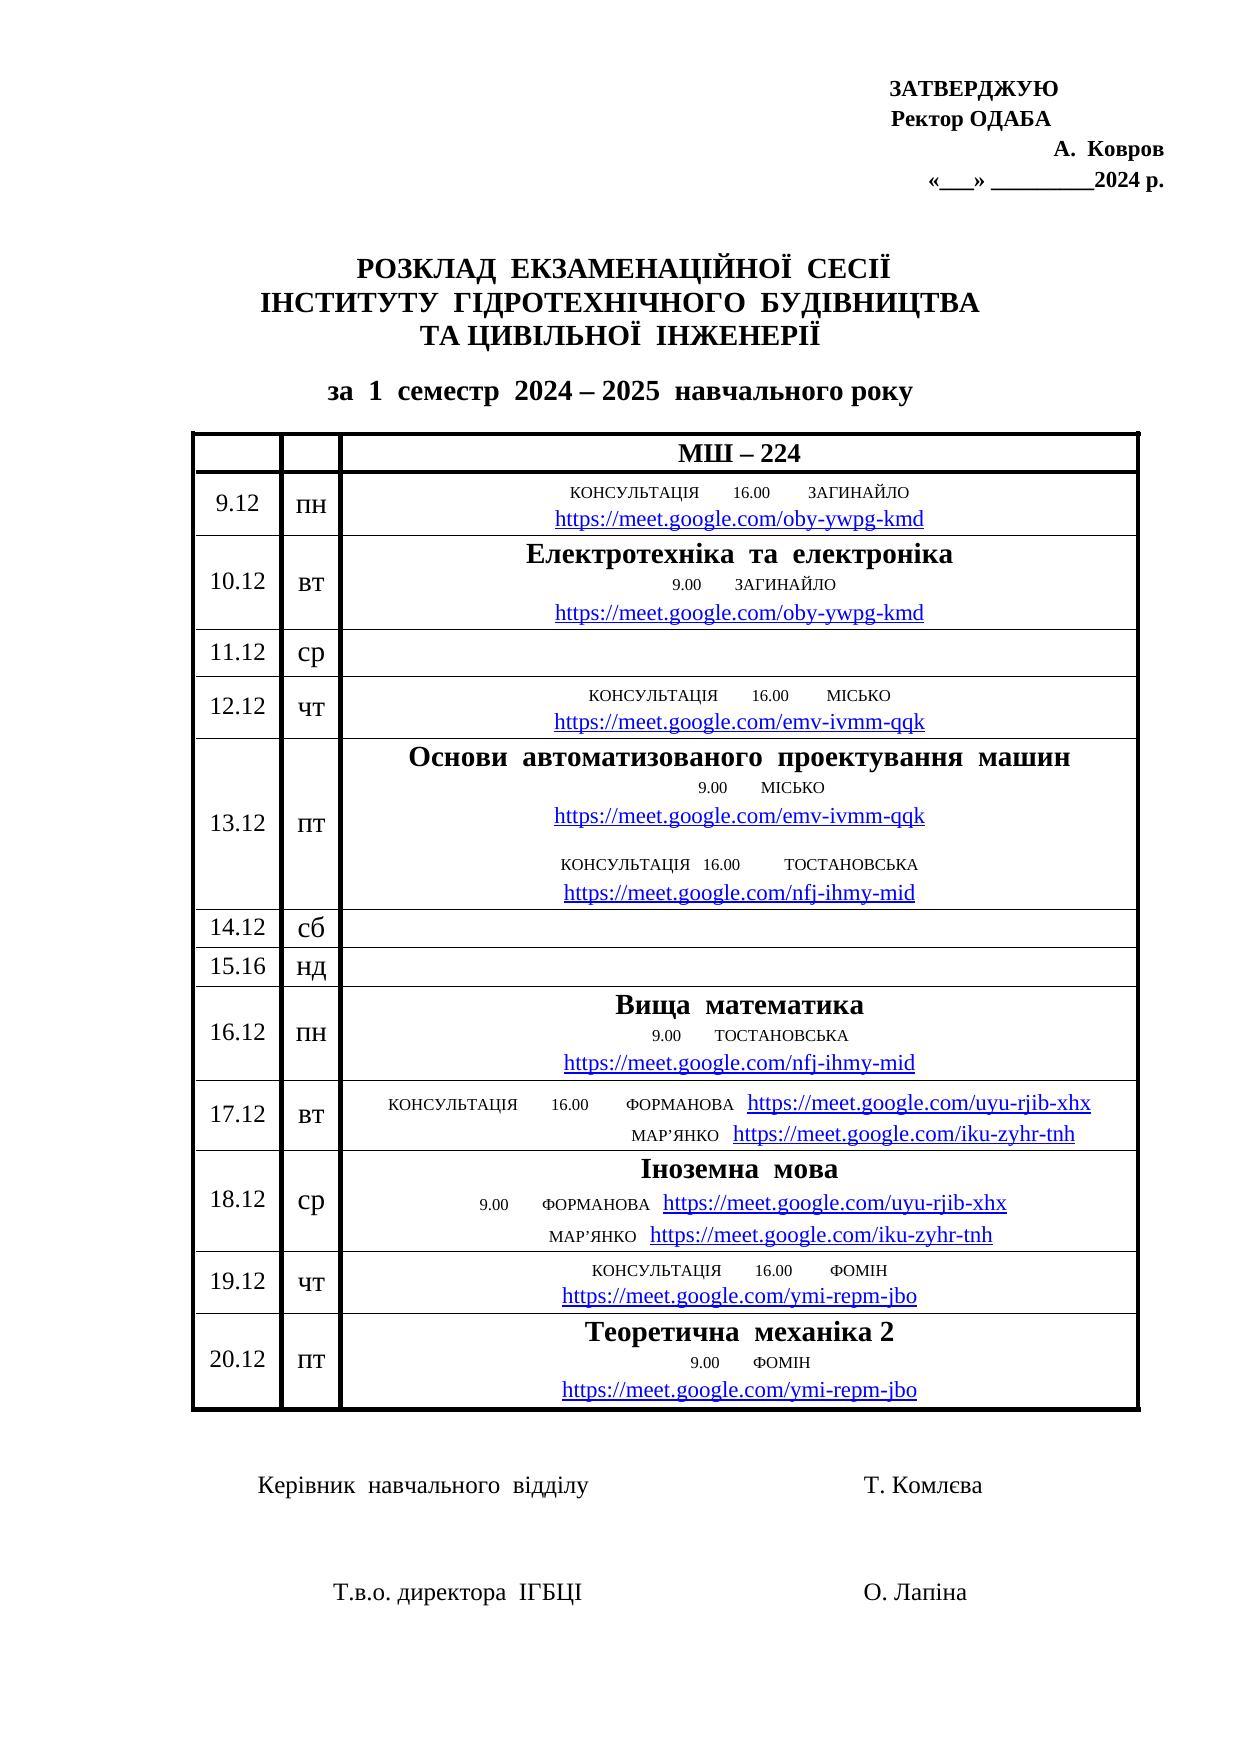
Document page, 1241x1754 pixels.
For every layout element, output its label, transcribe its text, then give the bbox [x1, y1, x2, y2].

table_cell 17.12 [195, 1081, 279, 1150]
text Керівник навчального відділу Т. Комлєва [75, 1470, 1165, 1499]
text за 1 семестр 2024 – 2025 навчального року [75, 373, 1165, 406]
table_cell 13.12 [195, 739, 279, 909]
table_cell Теоретична механіка 2 9.00 ФОМІН https://meet.google.com/ymi-repm-jbo [343, 1314, 1136, 1407]
text А. Ковров [75, 135, 1165, 162]
text Т.в.о. директора ІГБЦІ О. Лапіна [75, 1577, 1165, 1606]
table_cell Основи автоматизованого проектування машин 9.00 МІСЬКО https://meet.google.com/emv-ivmm-qqk КОНСУЛЬТАЦІЯ 16.00 ТОСТАНОВСЬКА https://meet.google.com/nfj-ihmy-mid [343, 739, 1136, 909]
table_cell 12.12 [195, 677, 279, 738]
table_cell КОНСУЛЬТАЦІЯ 16.00 МІСЬКО https://meet.google.com/emv-ivmm-qqk [343, 677, 1136, 738]
table_cell КОНСУЛЬТАЦІЯ 16.00 ФОРМАНОВА https://meet.google.com/uyu-rjib-xhx МАР’ЯНКО https://meet.google.com/iku-zyhr-tnh [343, 1081, 1136, 1150]
table_cell ср [284, 1151, 338, 1251]
table_cell 14.12 [195, 910, 279, 947]
table_cell чт [284, 677, 338, 738]
table_cell пн [284, 474, 338, 535]
table_cell вт [284, 536, 338, 629]
table_cell вт [284, 1081, 338, 1150]
table_cell 19.12 [195, 1252, 279, 1313]
table_cell 20.12 [195, 1314, 279, 1407]
table_cell сб [284, 910, 338, 947]
table_cell чт [284, 1252, 338, 1313]
table_cell 18.12 [195, 1151, 279, 1251]
table_cell 15.16 [195, 948, 279, 986]
table_cell 10.12 [195, 536, 279, 629]
table_cell 9.12 [195, 471, 279, 535]
table_cell пн [284, 987, 338, 1080]
text РОЗКЛАД ЕКЗАМЕНАЦІЙНОЇ СЕСІЇ [75, 251, 1165, 285]
text Ректор ОДАБА [75, 105, 1165, 132]
table_cell 16.12 [195, 987, 279, 1080]
table_cell КОНСУЛЬТАЦІЯ 16.00 ЗАГИНАЙЛО https://meet.google.com/oby-ywpg-kmd [343, 474, 1136, 535]
table_cell Іноземна мова 9.00 ФОРМАНОВА https://meet.google.com/uyu-rjib-xhx МАР’ЯНКО https://meet.google.com/iku-zyhr-tnh [343, 1151, 1136, 1251]
table_cell пт [284, 739, 338, 909]
table_cell [343, 910, 1136, 947]
table_cell ср [284, 630, 338, 676]
table_cell [343, 630, 1136, 676]
table_header [195, 436, 279, 469]
table_cell пт [284, 1314, 338, 1407]
table_cell Електротехніка та електроніка 9.00 ЗАГИНАЙЛО https://meet.google.com/oby-ywpg-kmd [343, 536, 1136, 629]
text «___» _________2024 р. [75, 166, 1165, 192]
text ІНСТИТУТУ ГІДРОТЕХНІЧНОГО БУДІВНИЦТВА ТА ЦИВІЛЬНОЇ ІНЖЕНЕРІЇ [75, 285, 1165, 352]
table_cell КОНСУЛЬТАЦІЯ 16.00 ФОМІН https://meet.google.com/ymi-repm-jbo [343, 1252, 1136, 1313]
table_cell нд [284, 948, 338, 986]
table_cell [343, 948, 1136, 986]
table_cell 11.12 [195, 630, 279, 676]
text ЗАТВЕРДЖУЮ [75, 75, 1165, 101]
table_cell Вища математика 9.00 ТОСТАНОВСЬКА https://meet.google.com/nfj-ihmy-mid [343, 987, 1136, 1080]
table_header [284, 436, 338, 469]
table_header МШ – 224 [343, 436, 1136, 469]
